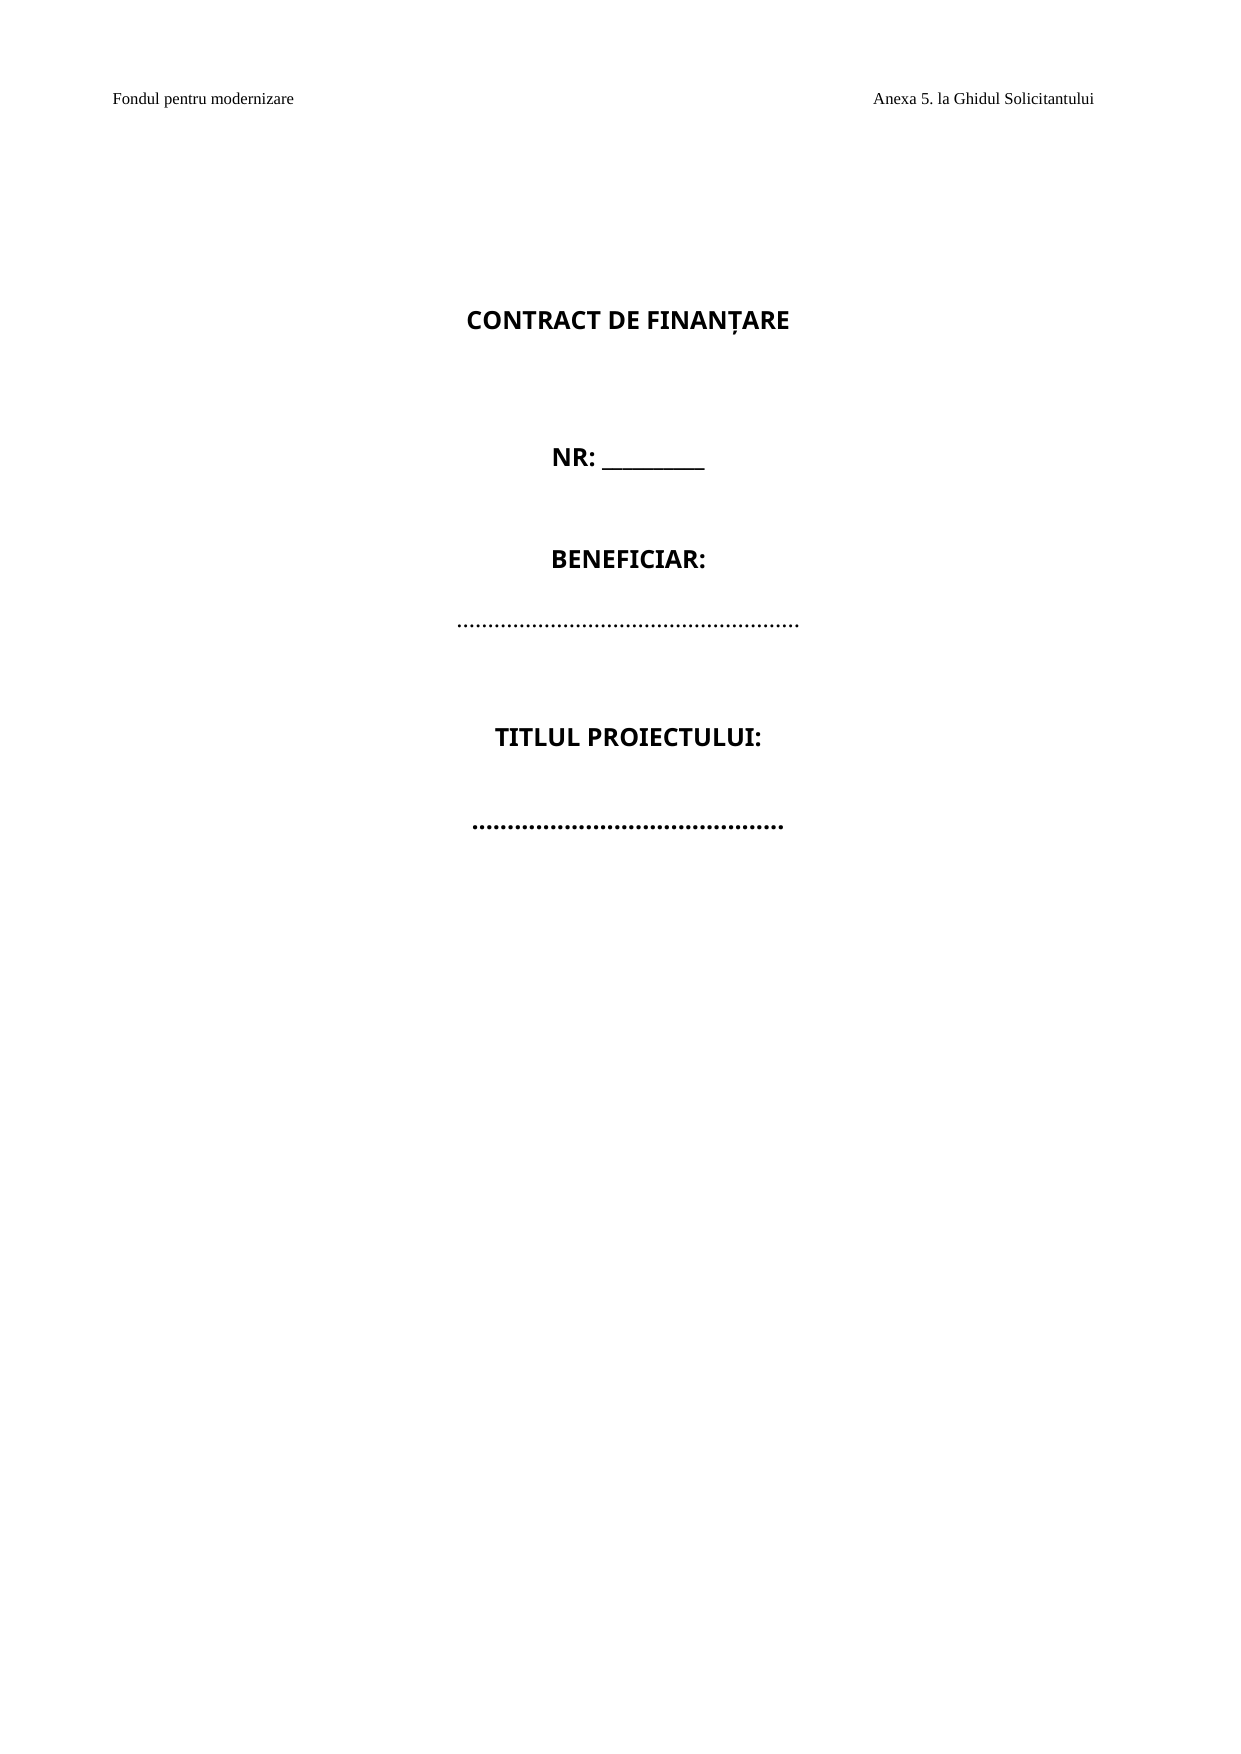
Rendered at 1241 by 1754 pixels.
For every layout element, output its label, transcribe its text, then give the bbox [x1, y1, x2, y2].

subtitle CONTRACT DE FINANŢARE [112, 303, 1144, 337]
text NR: __________ [112, 439, 1144, 473]
text ....................................................... [112, 604, 1144, 633]
text ............................................ [112, 802, 1144, 836]
text TITLUL PROIECTULUI: [112, 719, 1144, 753]
subtitle BENEFICIAR: [112, 541, 1144, 576]
